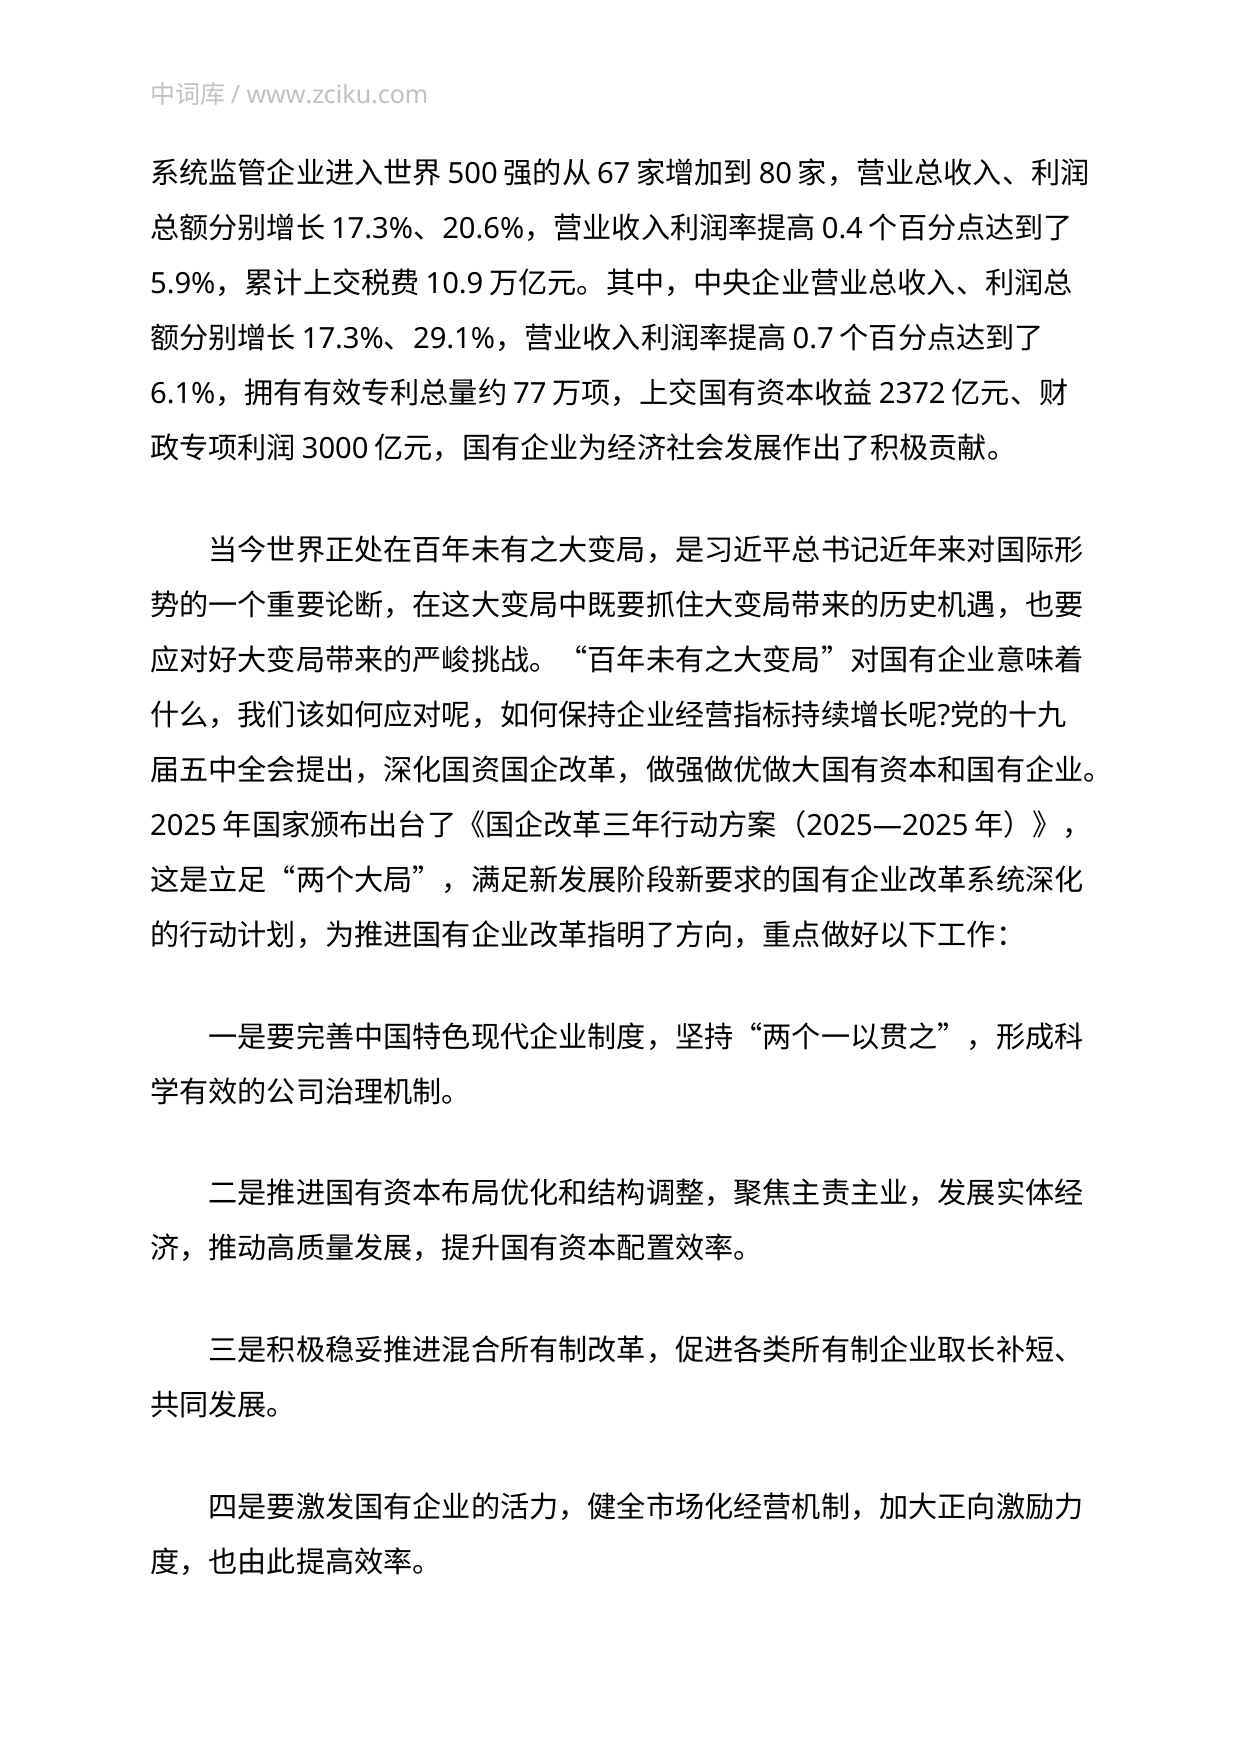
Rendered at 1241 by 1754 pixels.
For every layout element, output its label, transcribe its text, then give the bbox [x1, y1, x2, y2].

text 三是积极稳妥推进混合所有制改革，促进各类所有制企业取长补短、共同发展。 [150, 1327, 1090, 1424]
text 四是要激发国有企业的活力，健全市场化经营机制，加大正向激励力度，也由此提高效率。 [150, 1483, 1090, 1580]
text 一是要完善中国特色现代企业制度，坚持“两个一以贯之”，形成科学有效的公司治理机制。 [150, 1013, 1090, 1110]
text 当今世界正处在百年未有之大变局，是习近平总书记近年来对国际形势的一个重要论断，在这大变局中既要抓住大变局带来的历史机遇，也要应对好大变局带来的严峻挑战。“百年未有之大变局”对国有企业意味着什么，我们该如何应对呢，如何保持企业经营指标持续增长呢?党的十九届五中全会提出，深化国资国企改革，做强做优做大国有资本和国有企业。2025年国家颁布出台了《国企改革三年行动方案（2025—2025年）》，这是立足“两个大局”，满足新发展阶段新要求的国有企业改革系统深化的行动计划，为推进国有企业改革指明了方向，重点做好以下工作： [150, 527, 1090, 954]
text 二是推进国有资本布局优化和结构调整，聚焦主责主业，发展实体经济，推动高质量发展，提升国有资本配置效率。 [150, 1170, 1090, 1267]
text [150, 150, 1090, 467]
